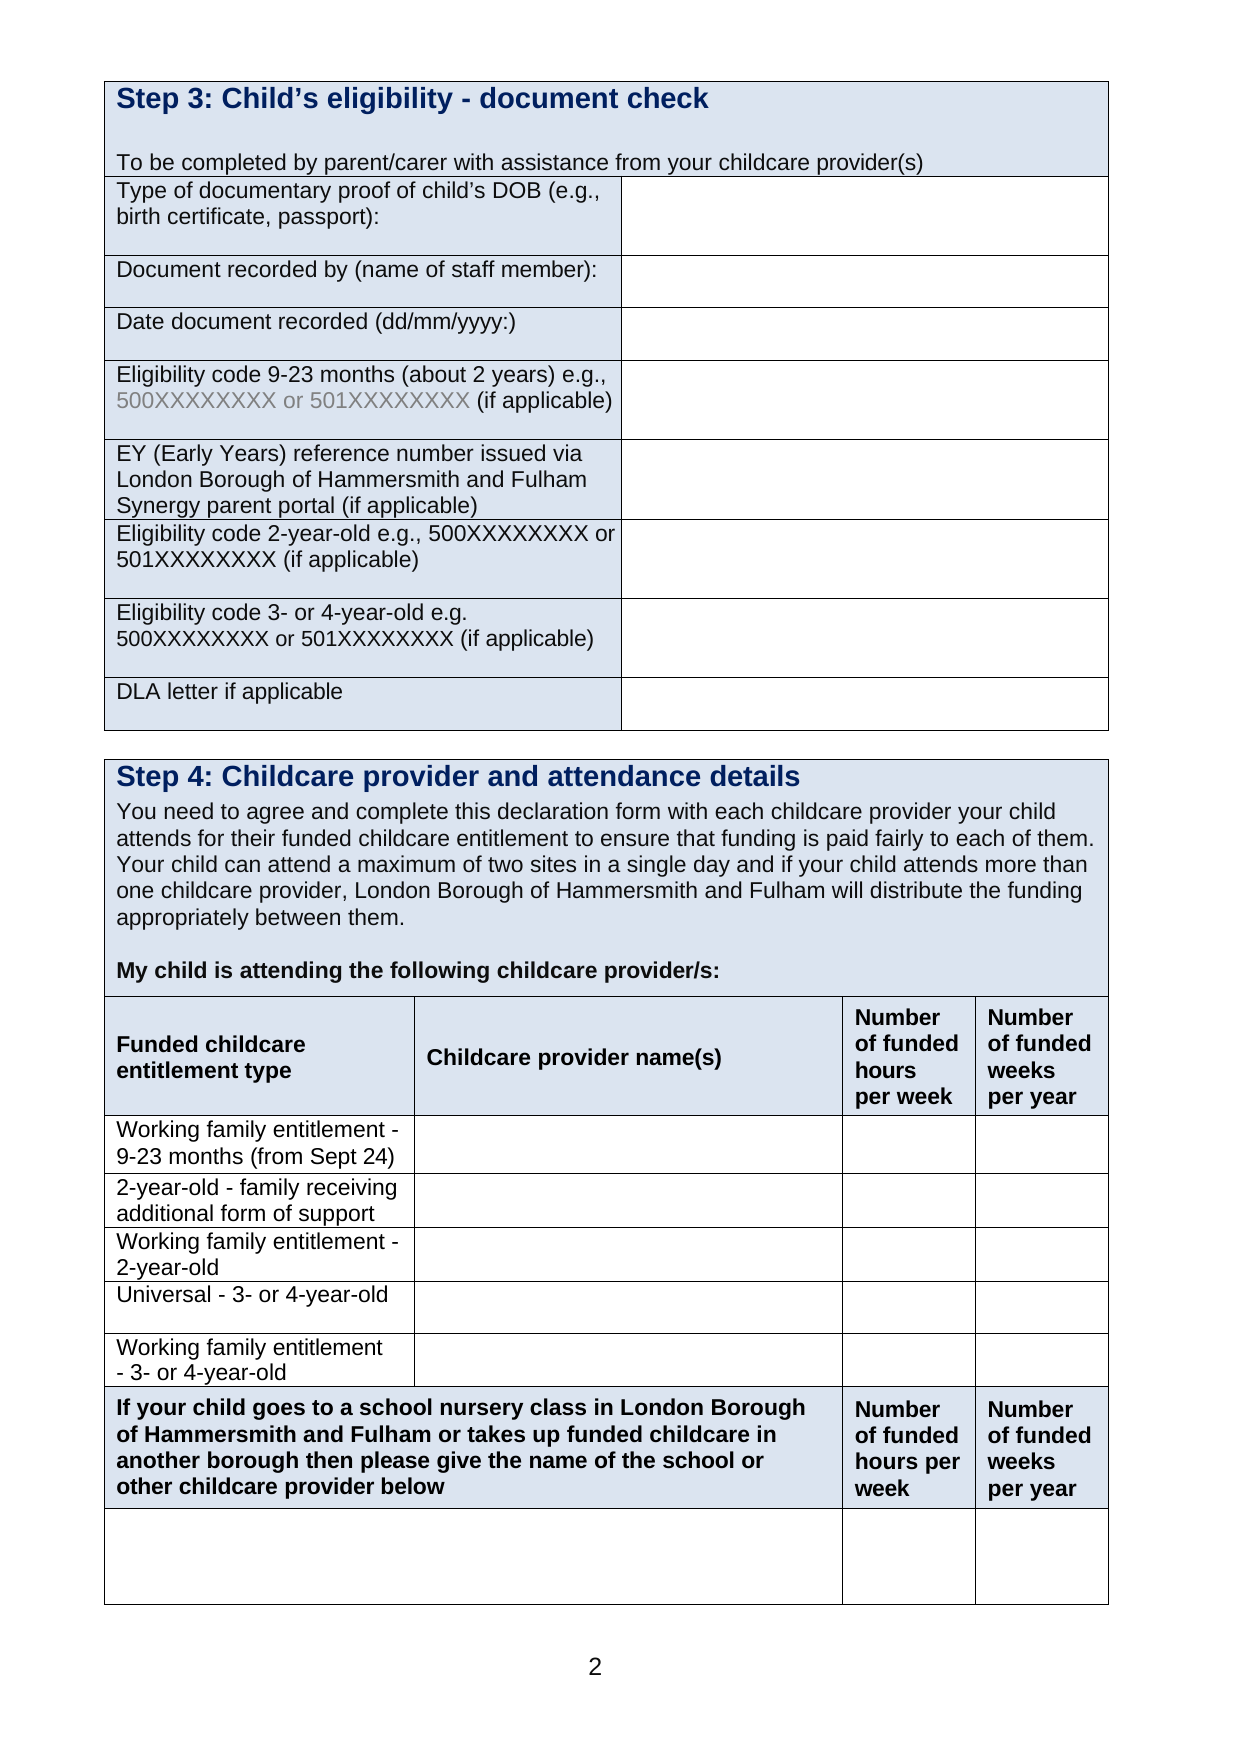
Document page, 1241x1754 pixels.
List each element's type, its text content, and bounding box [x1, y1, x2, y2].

table_cell [415, 1334, 842, 1386]
table_cell Number of funded hours per week [843, 1387, 975, 1508]
table_cell [843, 1228, 975, 1281]
table_header Step 3: Child’s eligibility - document check To be completed by parent/carer with assistance from your childcare provider(s) [105, 82, 1108, 176]
table_cell [622, 520, 1108, 598]
table_cell [622, 308, 1108, 360]
table_cell [976, 1509, 1108, 1604]
table_cell Working family entitlement - 3- or 4-year-old [105, 1334, 414, 1386]
table_cell [415, 1116, 842, 1173]
table_cell [622, 440, 1108, 519]
table_cell [976, 1116, 1108, 1173]
table_cell [843, 1509, 975, 1604]
table_cell Number of funded weeks per year [976, 1387, 1108, 1508]
table_cell If your child goes to a school nursery class in London Borough of Hammersmith and Fulham or takes up funded childcare in another borough then please give the name of the school or other childcare provider below [105, 1387, 842, 1508]
table_cell Type of documentary proof of child’s DOB (e.g., birth certificate, passport): [105, 177, 621, 255]
table_cell [976, 1282, 1108, 1333]
table_cell [415, 1174, 842, 1227]
table_cell [622, 678, 1108, 730]
table_cell [976, 1174, 1108, 1227]
table_cell Eligibility code 2-year-old e.g., 500XXXXXXXX or 501XXXXXXXX (if applicable) [105, 520, 621, 598]
table_cell Document recorded by (name of staff member): [105, 256, 621, 307]
table_cell [415, 1282, 842, 1333]
table_cell [843, 1174, 975, 1227]
table_cell [843, 1334, 975, 1386]
table_cell Date document recorded (dd/mm/yyyy:) [105, 308, 621, 360]
table_cell [976, 1228, 1108, 1281]
table_cell Childcare provider name(s) [415, 997, 842, 1115]
table_cell [105, 1509, 842, 1604]
table_cell Number of funded weeks per year [976, 997, 1108, 1115]
table_cell [622, 177, 1108, 255]
table_cell Eligibility code 9-23 months (about 2 years) e.g., 500XXXXXXXX or 501XXXXXXXX (if applicable) [105, 361, 621, 439]
table_cell [622, 599, 1108, 677]
table_cell [622, 256, 1108, 307]
table_cell Eligibility code 3- or 4-year-old e.g. 500XXXXXXXX or 501XXXXXXXX (if applicable) [105, 599, 621, 677]
table_cell Working family entitlement - 2-year-old [105, 1228, 414, 1281]
table_cell Working family entitlement - 9-23 months (from Sept 24) [105, 1116, 414, 1173]
table_cell Universal - 3- or 4-year-old [105, 1282, 414, 1333]
table_cell [622, 361, 1108, 439]
table_cell EY (Early Years) reference number issued via London Borough of Hammersmith and Fulham Synergy parent portal (if applicable) [105, 440, 621, 519]
table_cell [415, 1228, 842, 1281]
table_cell Number of funded hours per week [843, 997, 975, 1115]
table_cell [843, 1116, 975, 1173]
table_cell [976, 1334, 1108, 1386]
table_cell 2-year-old - family receiving additional form of support [105, 1174, 414, 1227]
table_header Step 4: Childcare provider and attendance details You need to agree and complete this declaration form with each childcare provider your child attends for their funded childcare entitlement to ensure that funding is paid fairly to each of them. Your child can attend a maximum of two sites in a single day and if your child attends more than one childcare provider, London Borough of Hammersmith and Fulham will distribute the funding appropriately between them. My child is attending the following childcare provider/s: [105, 760, 1108, 996]
table_cell Funded childcare entitlement type [105, 997, 414, 1115]
table_cell DLA letter if applicable [105, 678, 621, 730]
table_cell [843, 1282, 975, 1333]
